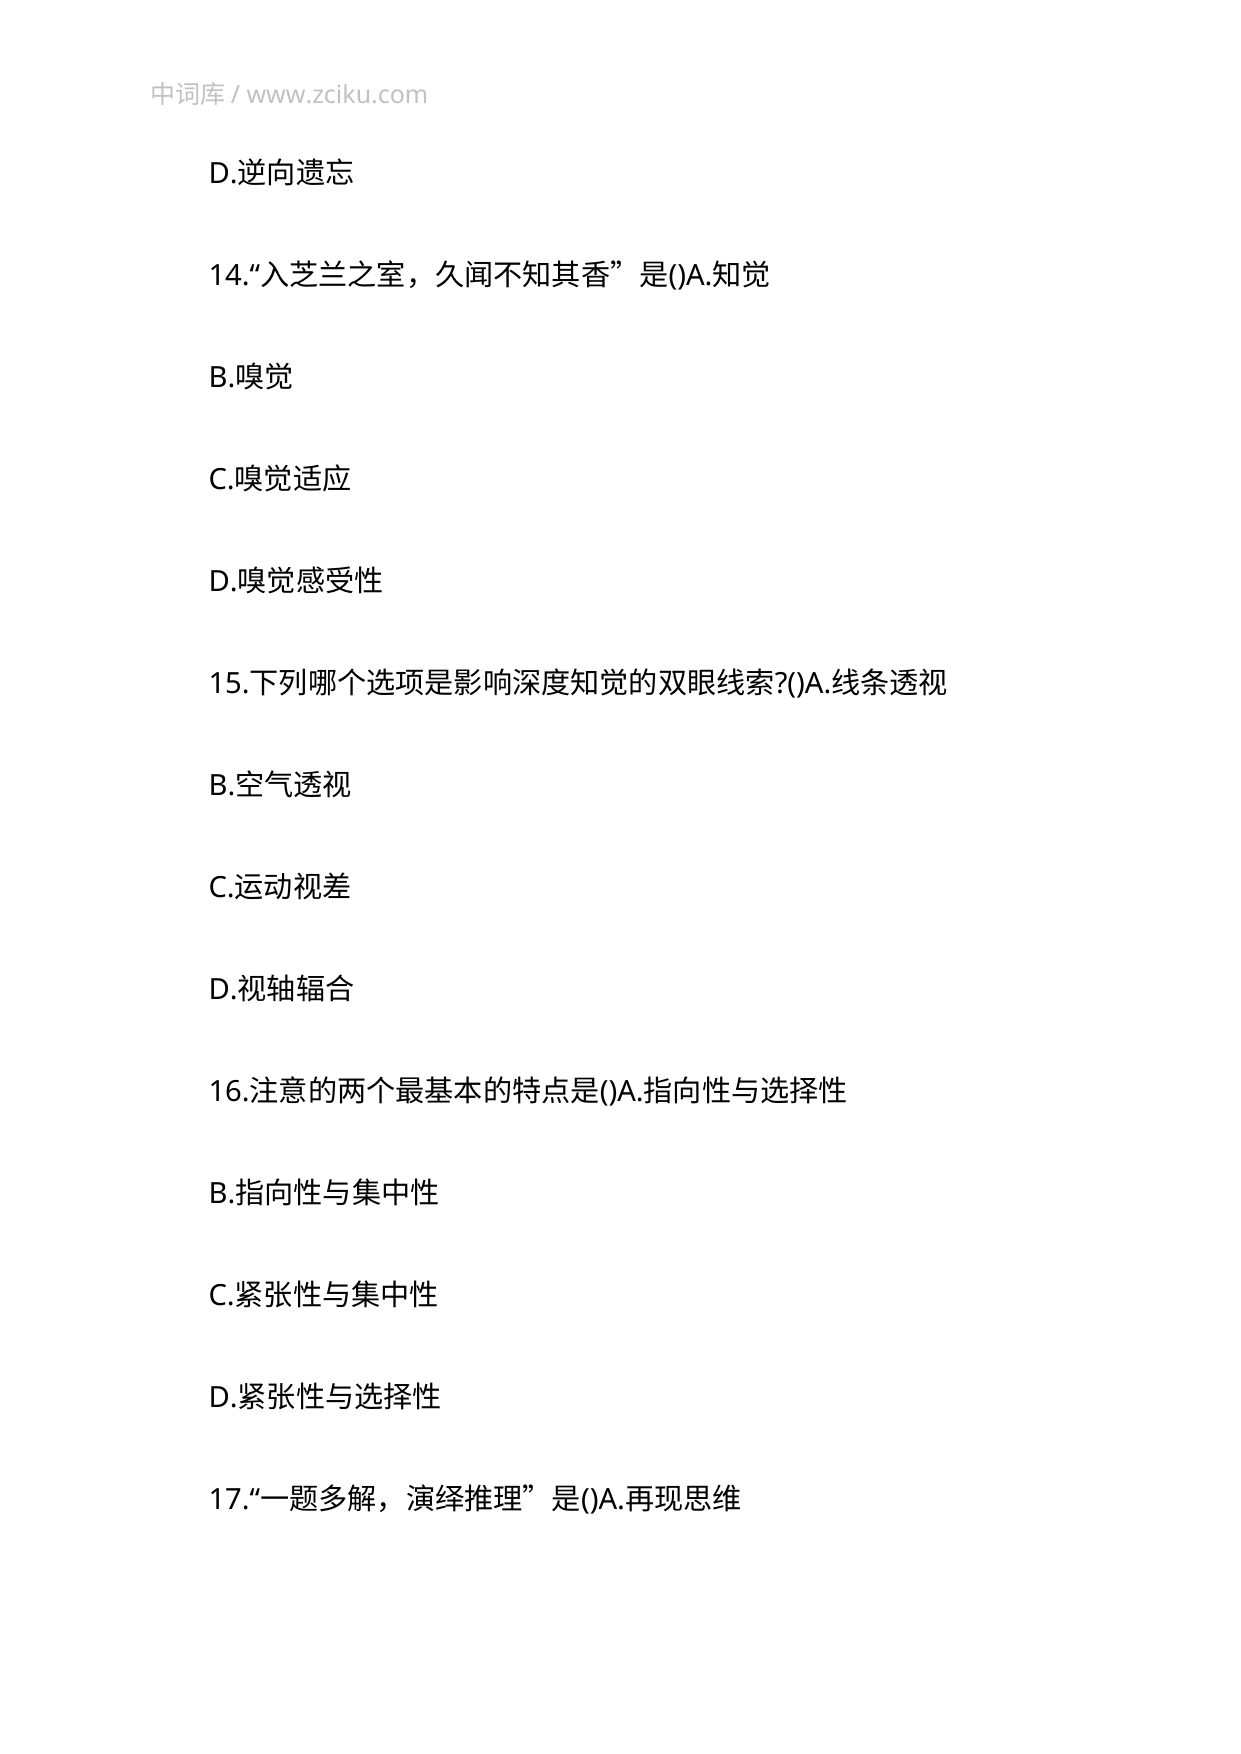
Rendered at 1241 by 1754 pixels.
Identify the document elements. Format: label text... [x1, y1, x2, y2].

text 17.“一题多解，演绎推理”是()A.再现思维 [150, 1476, 1090, 1518]
text 16.注意的两个最基本的特点是()A.指向性与选择性 [150, 1068, 1090, 1110]
text B.空气透视 [150, 762, 1090, 804]
text D.逆向遗忘 [150, 150, 1090, 192]
text B.指向性与集中性 [150, 1170, 1090, 1212]
text D.紧张性与选择性 [150, 1374, 1090, 1416]
text C.运动视差 [150, 864, 1090, 906]
text C.嗅觉适应 [150, 456, 1090, 498]
text D.视轴辐合 [150, 966, 1090, 1008]
text C.紧张性与集中性 [150, 1272, 1090, 1314]
text B.嗅觉 [150, 354, 1090, 396]
text 14.“入芝兰之室，久闻不知其香”是()A.知觉 [150, 252, 1090, 294]
text 15.下列哪个选项是影响深度知觉的双眼线索?()A.线条透视 [150, 660, 1090, 702]
text D.嗅觉感受性 [150, 558, 1090, 600]
